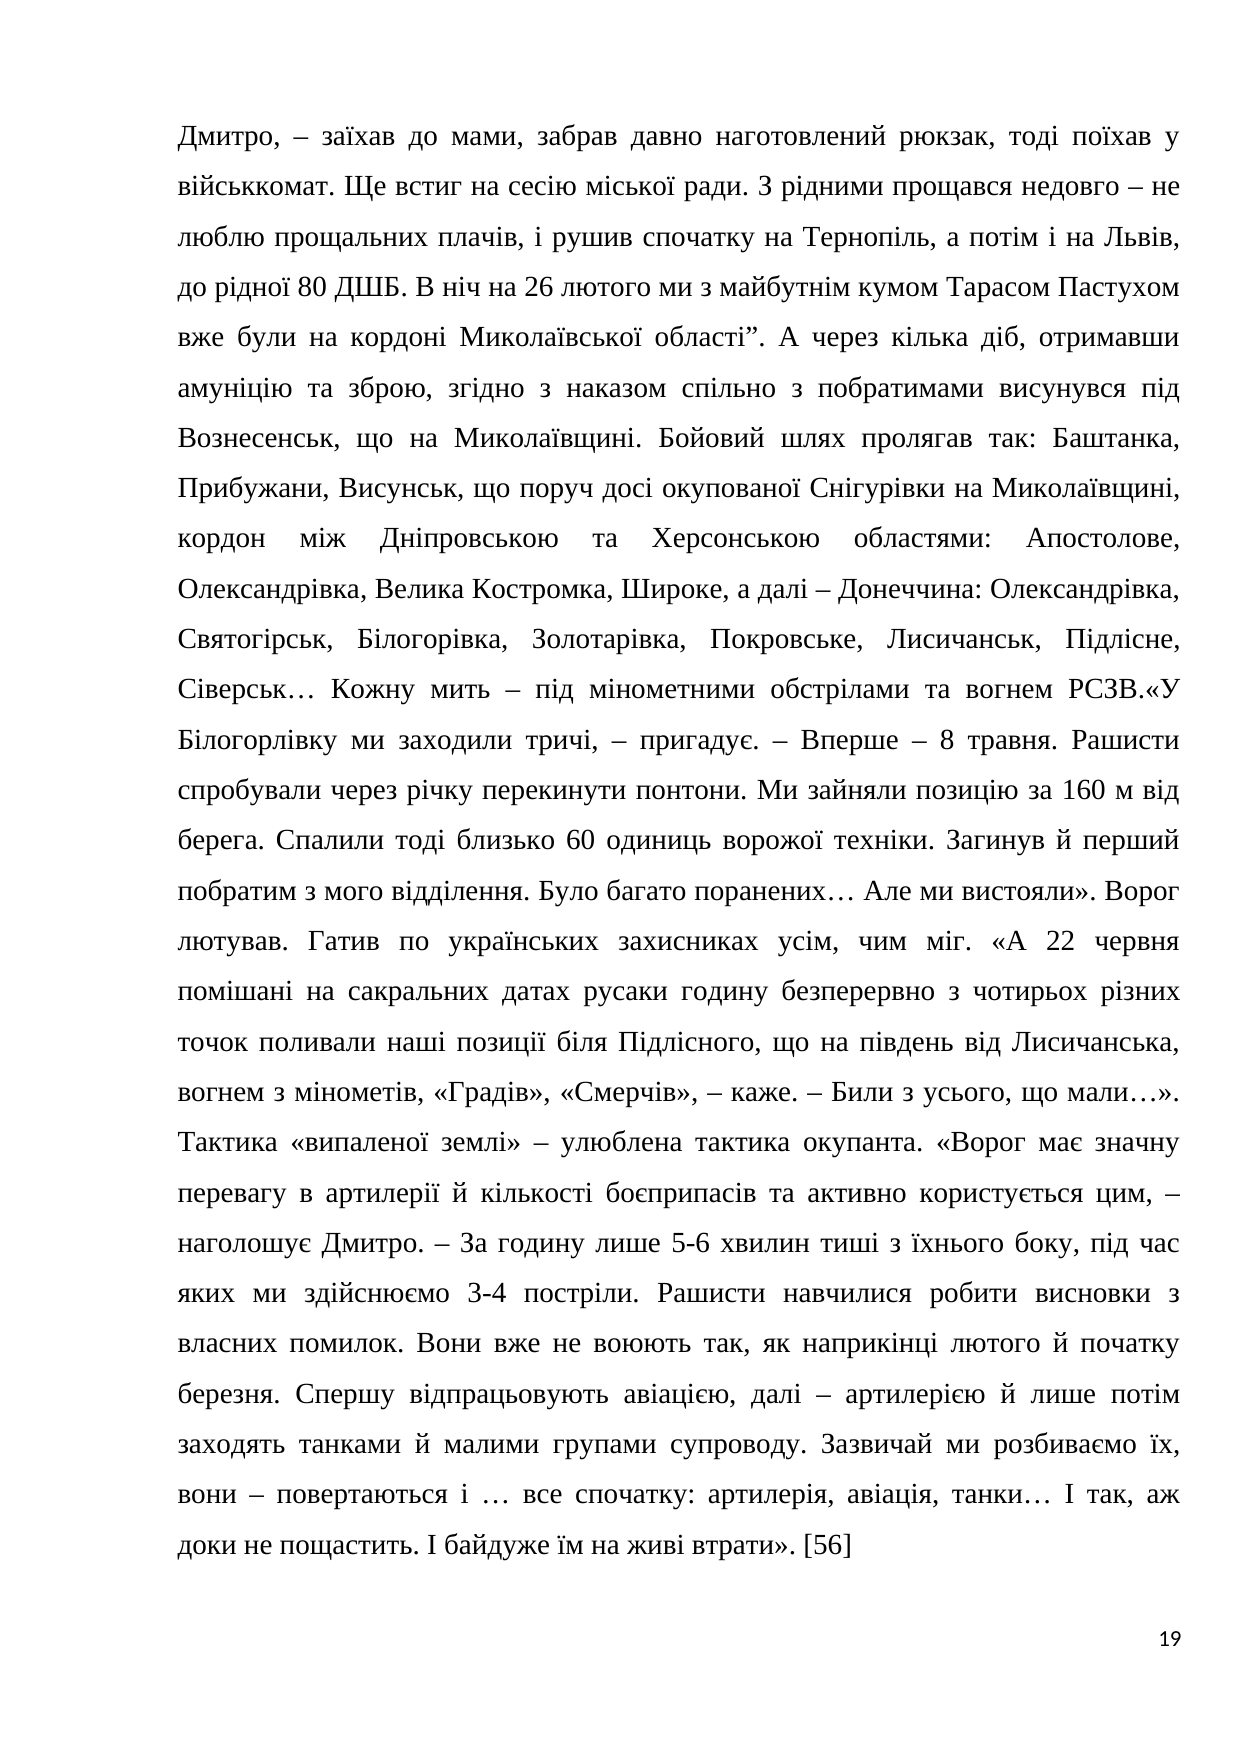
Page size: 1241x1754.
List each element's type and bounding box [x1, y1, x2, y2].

text [177, 118, 1181, 1560]
